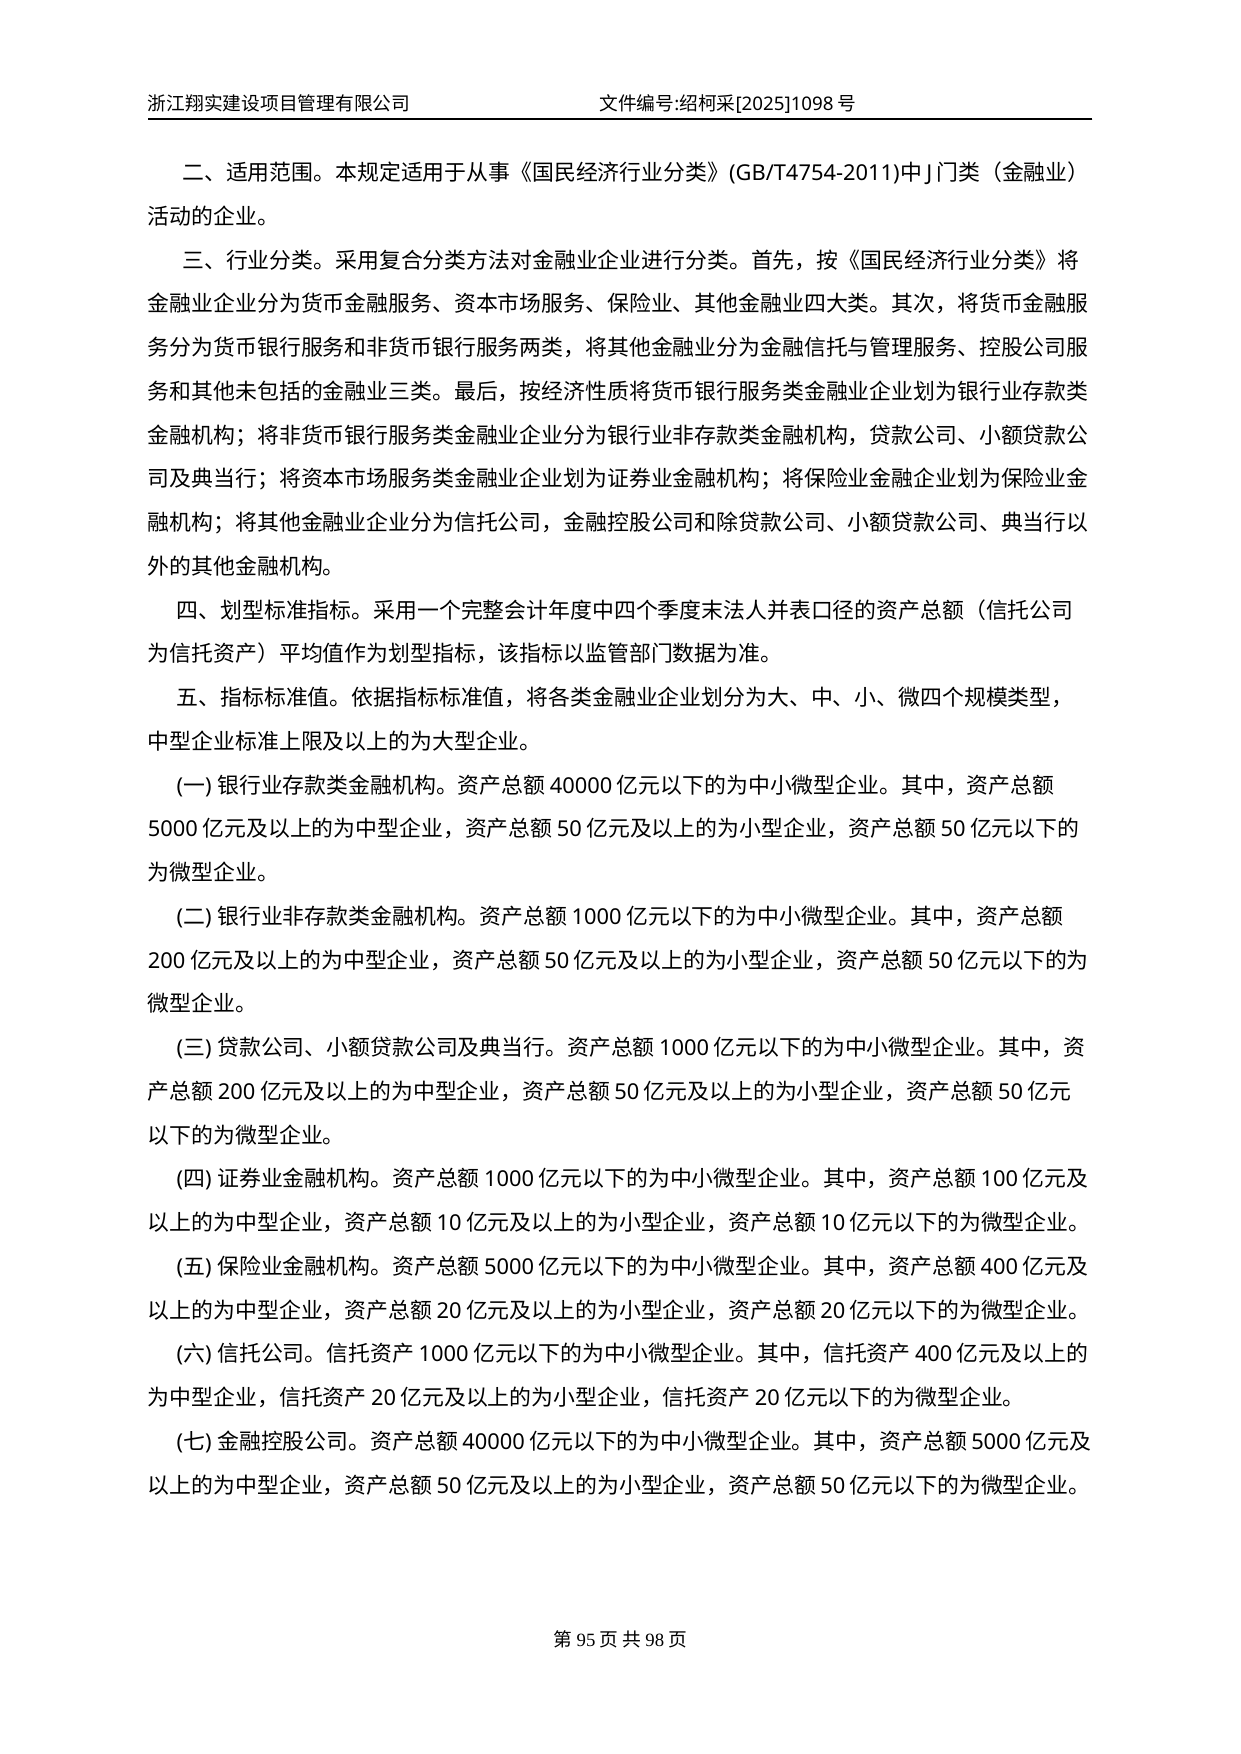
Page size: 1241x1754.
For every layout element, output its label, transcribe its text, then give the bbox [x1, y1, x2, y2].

text (一) 银行业存款类金融机构。资产总额40000亿元以下的为中小微型企业。其中，资产总额5000亿元及以上的为中型企业，资产总额50亿元及以上的为小型企业，资产总额50亿元以下的为微型企业。 [148, 756, 1092, 887]
text 四、划型标准指标。采用一个完整会计年度中四个季度末法人并表口径的资产总额（信托公司为信托资产）平均值作为划型指标，该指标以监管部门数据为准。 [148, 581, 1092, 668]
text (三) 贷款公司、小额贷款公司及典当行。资产总额1000亿元以下的为中小微型企业。其中，资产总额200亿元及以上的为中型企业，资产总额50亿元及以上的为小型企业，资产总额50亿元以下的为微型企业。 [148, 1018, 1092, 1149]
text 五、指标标准值。依据指标标准值，将各类金融业企业划分为大、中、小、微四个规模类型，中型企业标准上限及以上的为大型企业。 [148, 668, 1092, 756]
text (二) 银行业非存款类金融机构。资产总额1000亿元以下的为中小微型企业。其中，资产总额200亿元及以上的为中型企业，资产总额50亿元及以上的为小型企业，资产总额50亿元以下的为微型企业。 [148, 887, 1092, 1018]
text (五) 保险业金融机构。资产总额5000亿元以下的为中小微型企业。其中，资产总额400亿元及以上的为中型企业，资产总额20亿元及以上的为小型企业，资产总额20亿元以下的为微型企业。 [148, 1237, 1092, 1324]
text (六) 信托公司。信托资产1000亿元以下的为中小微型企业。其中，信托资产400亿元及以上的为中型企业，信托资产20亿元及以上的为小型企业，信托资产20亿元以下的为微型企业。 [148, 1324, 1092, 1412]
text (七) 金融控股公司。资产总额40000亿元以下的为中小微型企业。其中，资产总额5000亿元及以上的为中型企业，资产总额50亿元及以上的为小型企业，资产总额50亿元以下的为微型企业。 [148, 1412, 1092, 1499]
text 二、适用范围。本规定适用于从事《国民经济行业分类》(GB/T4754-2011)中J门类（金融业）活动的企业。 [148, 143, 1092, 231]
text 三、行业分类。采用复合分类方法对金融业企业进行分类。首先，按《国民经济行业分类》将金融业企业分为货币金融服务、资本市场服务、保险业、其他金融业四大类。其次，将货币金融服务分为货币银行服务和非货币银行服务两类，将其他金融业分为金融信托与管理服务、控股公司服务和其他未包括的金融业三类。最后，按经济性质将货币银行服务类金融业企业划为银行业存款类金融机构；将非货币银行服务类金融业企业分为银行业非存款类金融机构，贷款公司、小额贷款公司及典当行；将资本市场服务类金融业企业划为证券业金融机构；将保险业金融企业划为保险业金融机构；将其他金融业企业分为信托公司，金融控股公司和除贷款公司、小额贷款公司、典当行以外的其他金融机构。 [148, 231, 1092, 581]
text (四) 证券业金融机构。资产总额1000亿元以下的为中小微型企业。其中，资产总额100亿元及以上的为中型企业，资产总额10亿元及以上的为小型企业，资产总额10亿元以下的为微型企业。 [148, 1149, 1092, 1237]
